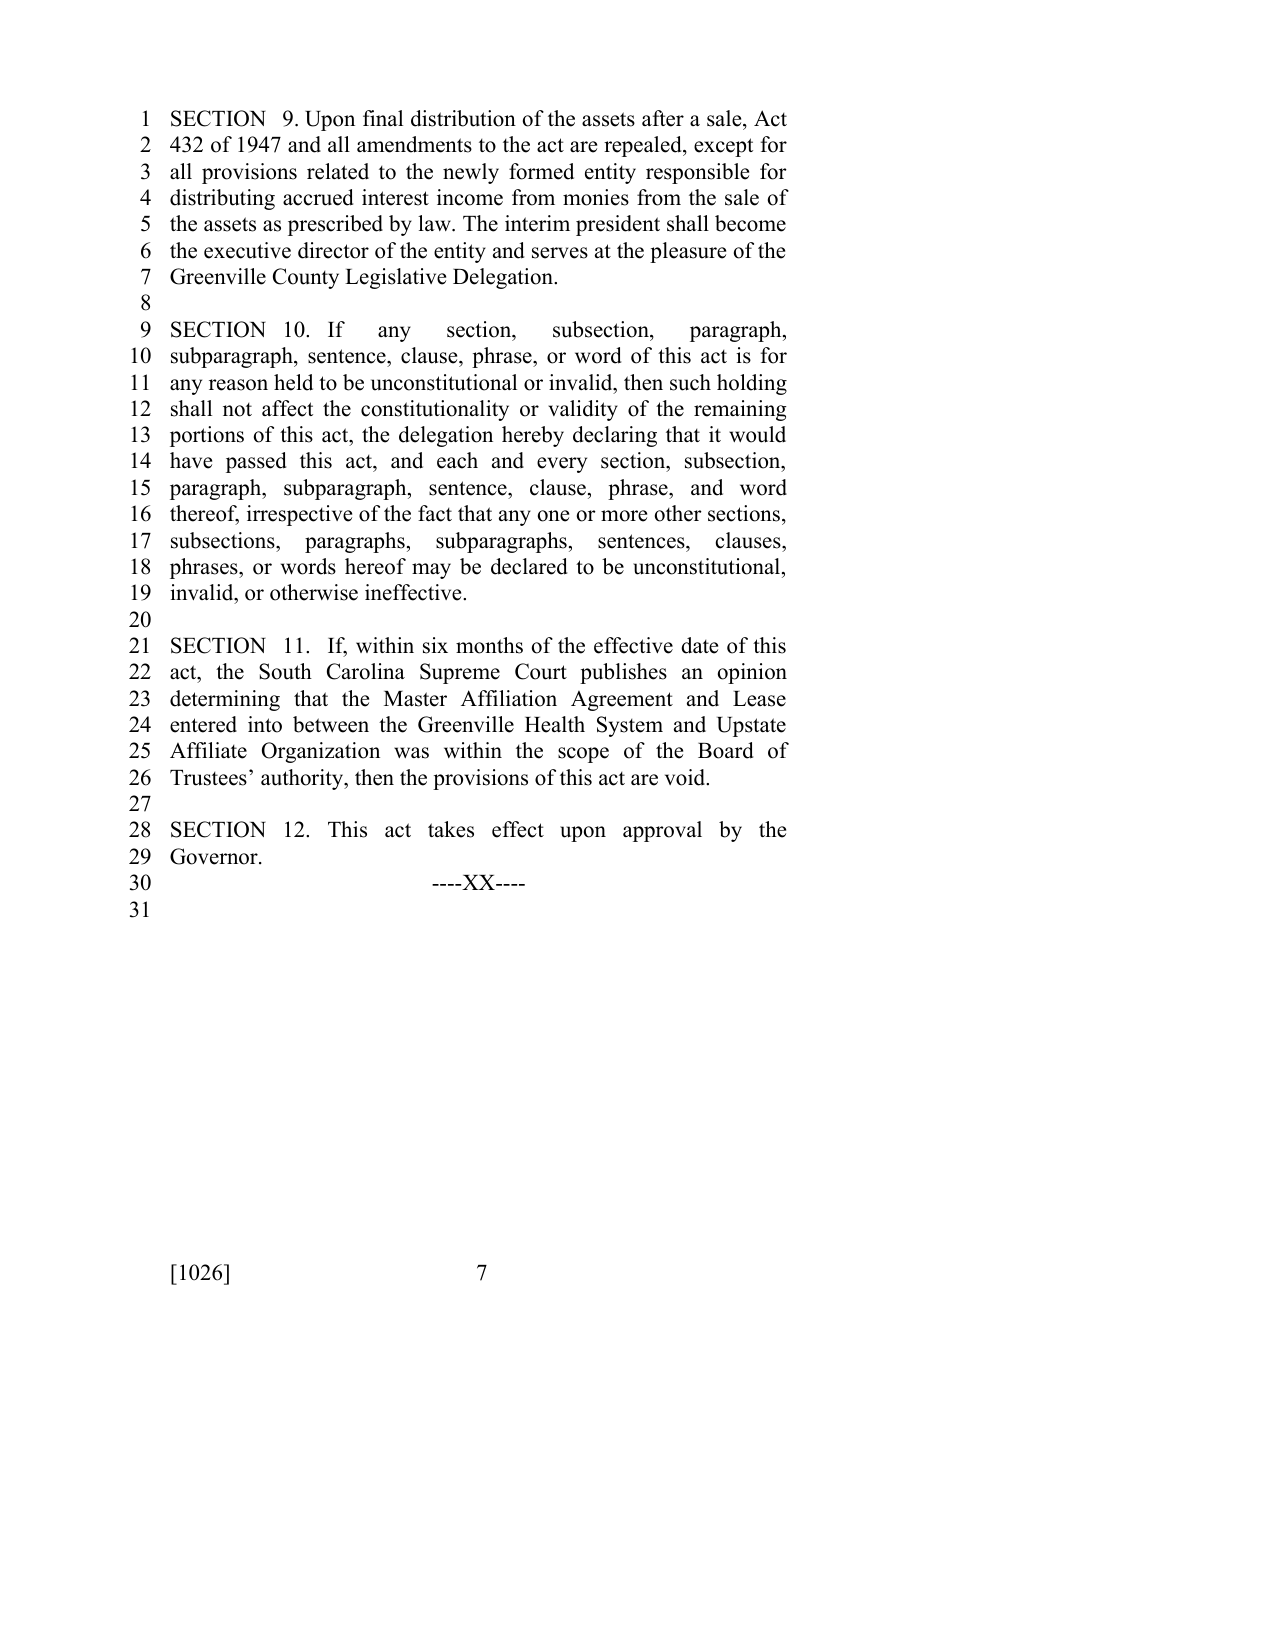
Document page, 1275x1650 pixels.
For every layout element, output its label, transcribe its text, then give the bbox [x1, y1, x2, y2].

text ----XX---- [169, 869, 787, 896]
text SECTION 12. This act takes effect upon approval by the Governor. [169, 817, 787, 869]
text SECTION 10. If any section, subsection, paragraph, subparagraph, sentence, clause, phrase, or word of this act is for any reason held to be unconstitutional or invalid, then such holding shall not affect the constitutionality or validity of the remaining portions of this act, the delegation hereby declaring that it would have passed this act, and each and every section, subsection, paragraph, subparagraph, sentence, clause, phrase, and word thereof, irrespective of the fact that any one or more other sections, subsections, paragraphs, subparagraphs, sentences, clauses, phrases, or words hereof may be declared to be unconstitutional, invalid, or otherwise ineffective. [169, 316, 787, 606]
text SECTION 11. If, within six months of the effective date of this act, the South Carolina Supreme Court publishes an opinion determining that the Master Affiliation Agreement and Lease entered into between the Greenville Health System and Upstate Affiliate Organization was within the scope of the Board of Trustees’ authority, then the provisions of this act are void. [169, 632, 787, 790]
text SECTION 9. Upon final distribution of the assets after a sale, Act 432 of 1947 and all amendments to the act are repealed, except for all provisions related to the newly formed entity responsible for distributing accrued interest income from monies from the sale of the assets as prescribed by law. The interim president shall become the executive director of the entity and serves at the pleasure of the Greenville County Legislative Delegation. [169, 105, 787, 289]
